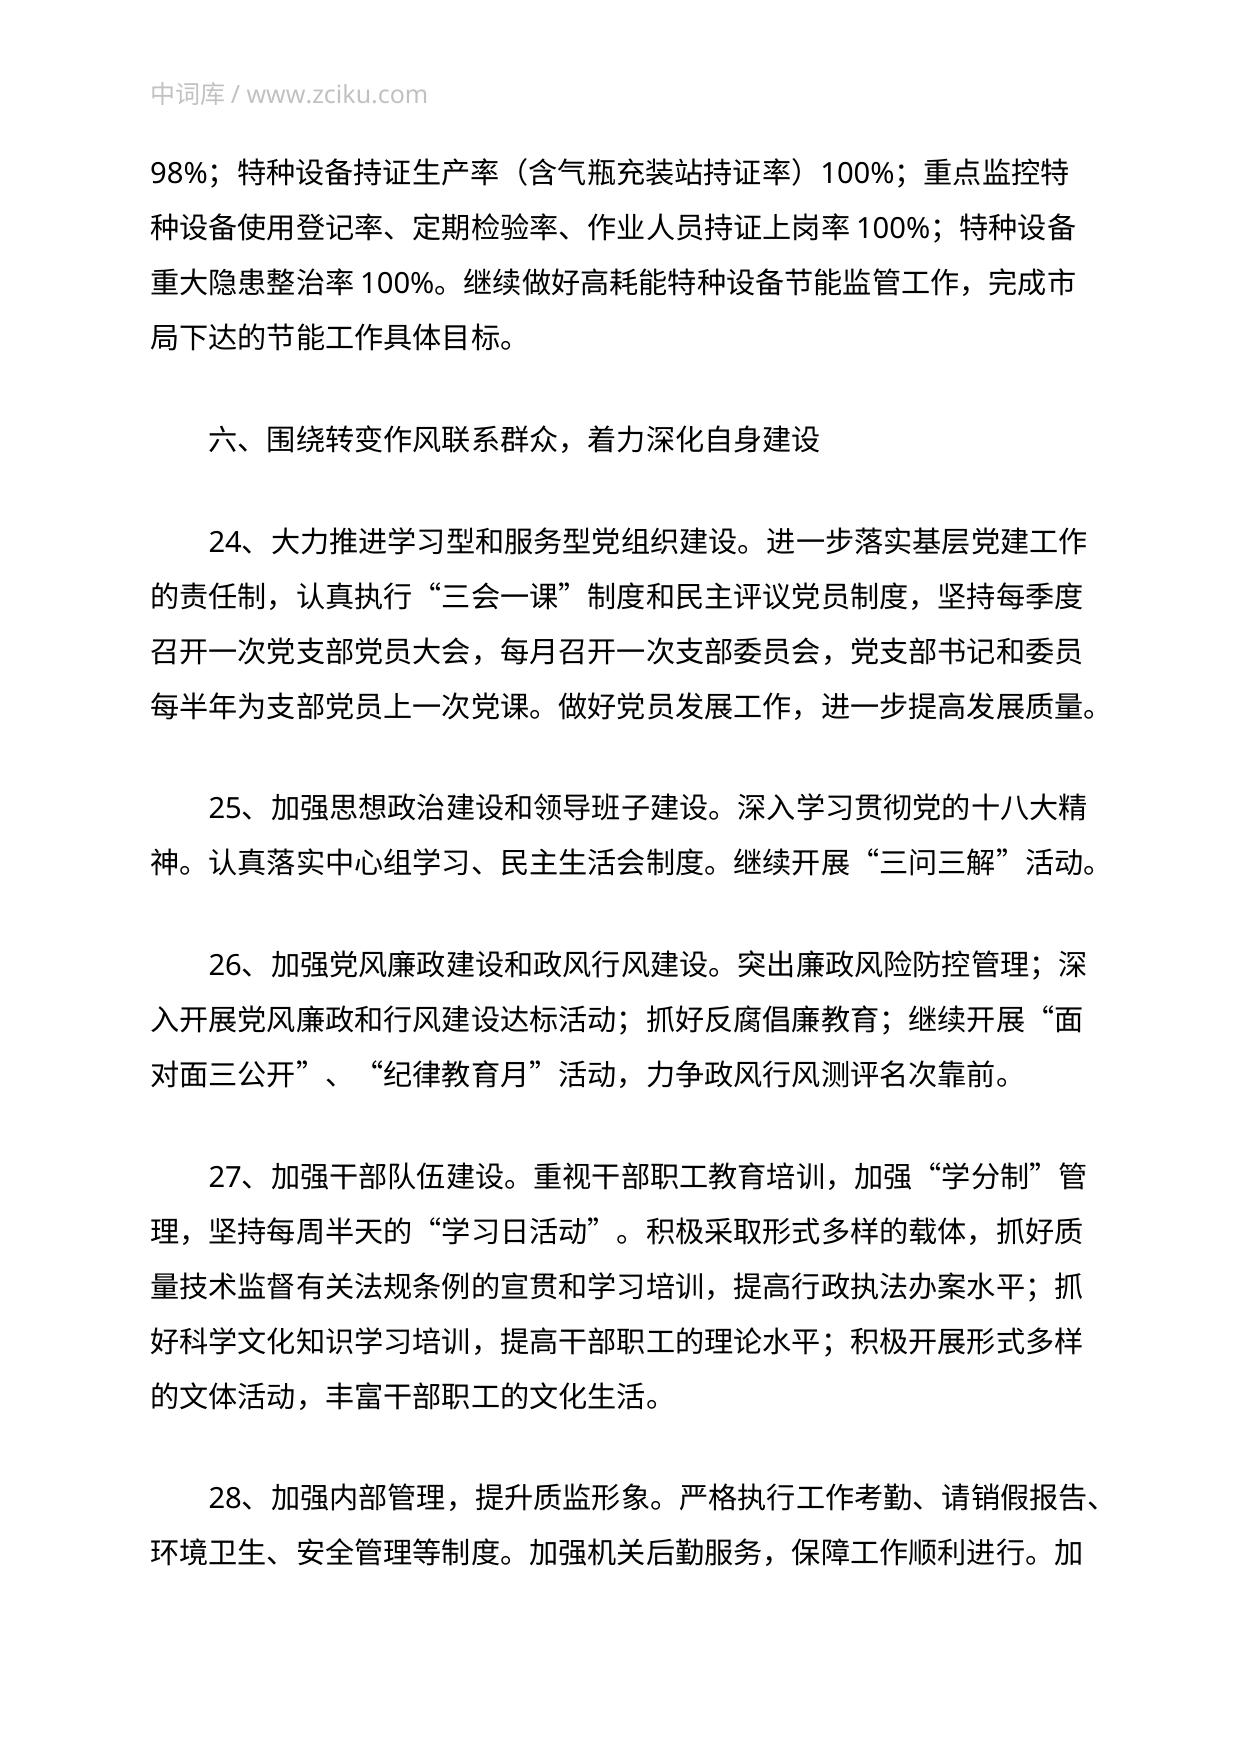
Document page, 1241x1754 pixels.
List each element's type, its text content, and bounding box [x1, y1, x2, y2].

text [150, 150, 1090, 357]
text 27、加强干部队伍建设。重视干部职工教育培训，加强“学分制”管理，坚持每周半天的“学习日活动”。积极采取形式多样的载体，抓好质量技术监督有关法规条例的宣贯和学习培训，提高行政执法办案水平；抓好科学文化知识学习培训，提高干部职工的理论水平；积极开展形式多样的文体活动，丰富干部职工的文化生活。 [150, 1153, 1090, 1416]
text 26、加强党风廉政建设和政风行风建设。突出廉政风险防控管理；深入开展党风廉政和行风建设达标活动；抓好反腐倡廉教育；继续开展“面对面三公开”、“纪律教育月”活动，力争政风行风测评名次靠前。 [150, 942, 1090, 1094]
text 25、加强思想政治建设和领导班子建设。深入学习贯彻党的十八大精神。认真落实中心组学习、民主生活会制度。继续开展“三问三解”活动。 [150, 785, 1090, 882]
text 24、大力推进学习型和服务型党组织建设。进一步落实基层党建工作的责任制，认真执行“三会一课”制度和民主评议党员制度，坚持每季度召开一次党支部党员大会，每月召开一次支部委员会，党支部书记和委员每半年为支部党员上一次党课。做好党员发展工作，进一步提高发展质量。 [150, 518, 1090, 726]
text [150, 1475, 1090, 1572]
text 六、围绕转变作风联系群众，着力深化自身建设 [150, 417, 1090, 459]
